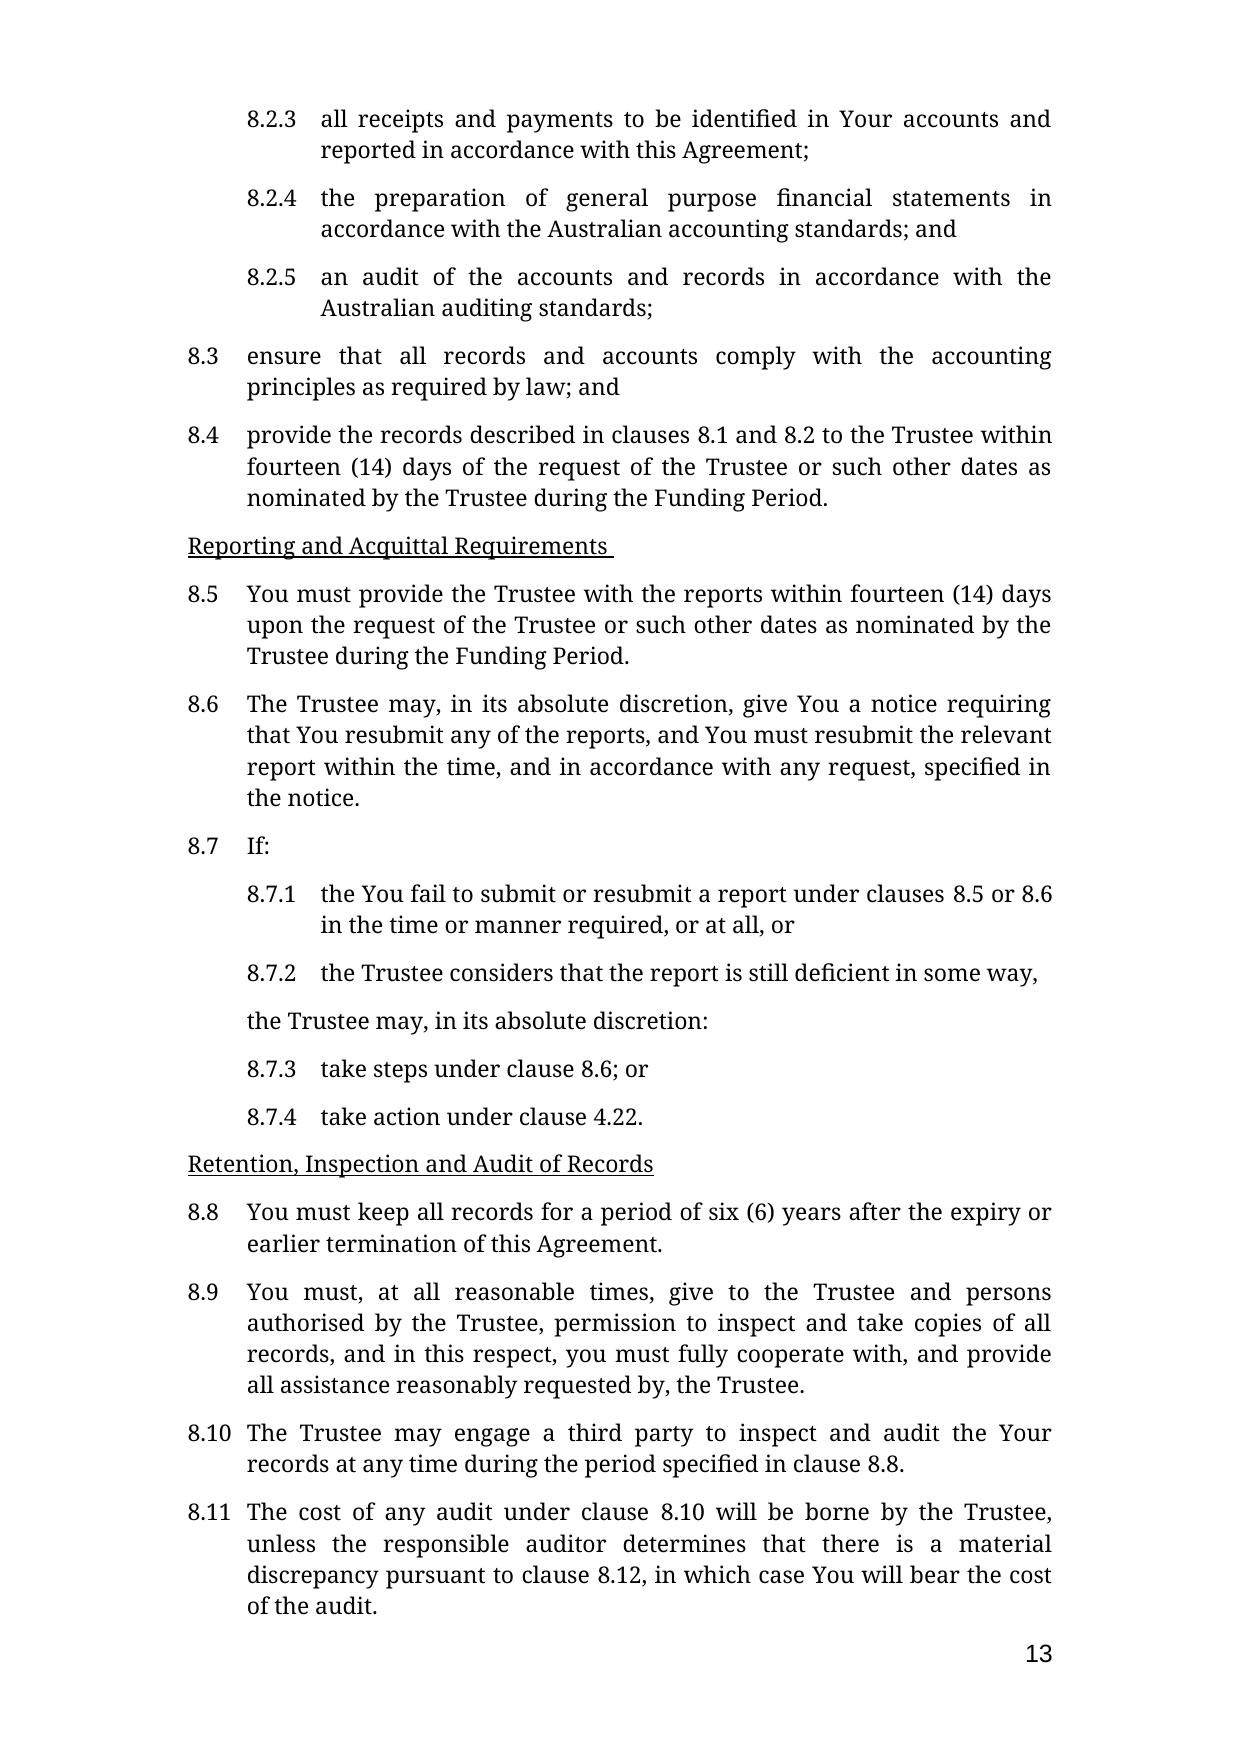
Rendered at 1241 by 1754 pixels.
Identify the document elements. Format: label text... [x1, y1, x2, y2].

list The Trustee may, in its absolute discretion, give You a notice requiring that You resubmit any of the reports, and You must resubmit the relevant report within the time, and in accordance with any request, specified in the notice. [187, 688, 1053, 813]
list take steps under clause 8.6; or [247, 1052, 1053, 1084]
list take action under clause 4.22. [247, 1100, 1053, 1132]
list You must provide the Trustee with the reports within fourteen (14) days upon the request of the Trustee or such other dates as nominated by the Trustee during the Funding Period. [187, 577, 1053, 671]
list ensure that all records and accounts comply with the accounting principles as required by law; and [187, 340, 1053, 402]
list You must, at all reasonable times, give to the Trustee and persons authorised by the Trustee, permission to inspect and take copies of all records, and in this respect, you must fully cooperate with, and provide all assistance reasonably requested by, the Trustee. [187, 1275, 1053, 1400]
list an audit of the accounts and records in accordance with the Australian auditing standards; [247, 261, 1053, 323]
list If: [187, 829, 1053, 861]
text Reporting and Acquittal Requirements [187, 529, 1053, 561]
list all receipts and payments to be identified in Your accounts and reported in accordance with this Agreement; [247, 102, 1053, 165]
list The cost of any audit under clause 8.10 will be borne by the Trustee, unless the responsible auditor determines that there is a material discrepancy pursuant to clause 8.12, in which case You will bear the cost of the audit. [187, 1496, 1053, 1621]
text Retention, Inspection and Audit of Records [187, 1148, 1053, 1179]
list The Trustee may engage a third party to inspect and audit the Your records at any time during the period specified in clause 8.8. [187, 1417, 1053, 1479]
list You must keep all records for a period of six (6) years after the expiry or earlier termination of this Agreement. [187, 1196, 1053, 1259]
list the Trustee may, in its absolute discretion: [247, 1004, 1053, 1036]
list the preparation of general purpose financial statements in accordance with the Australian accounting standards; and [247, 182, 1053, 244]
list the Trustee considers that the report is still deficient in some way, [247, 957, 1053, 988]
list provide the records described in clauses 8.1 and 8.2 to the Trustee within fourteen (14) days of the request of the Trustee or such other dates as nominated by the Trustee during the Funding Period. [187, 419, 1053, 513]
list the You fail to submit or resubmit a report under clauses 8.5 or 8.6 in the time or manner required, or at all, or [247, 877, 1053, 940]
